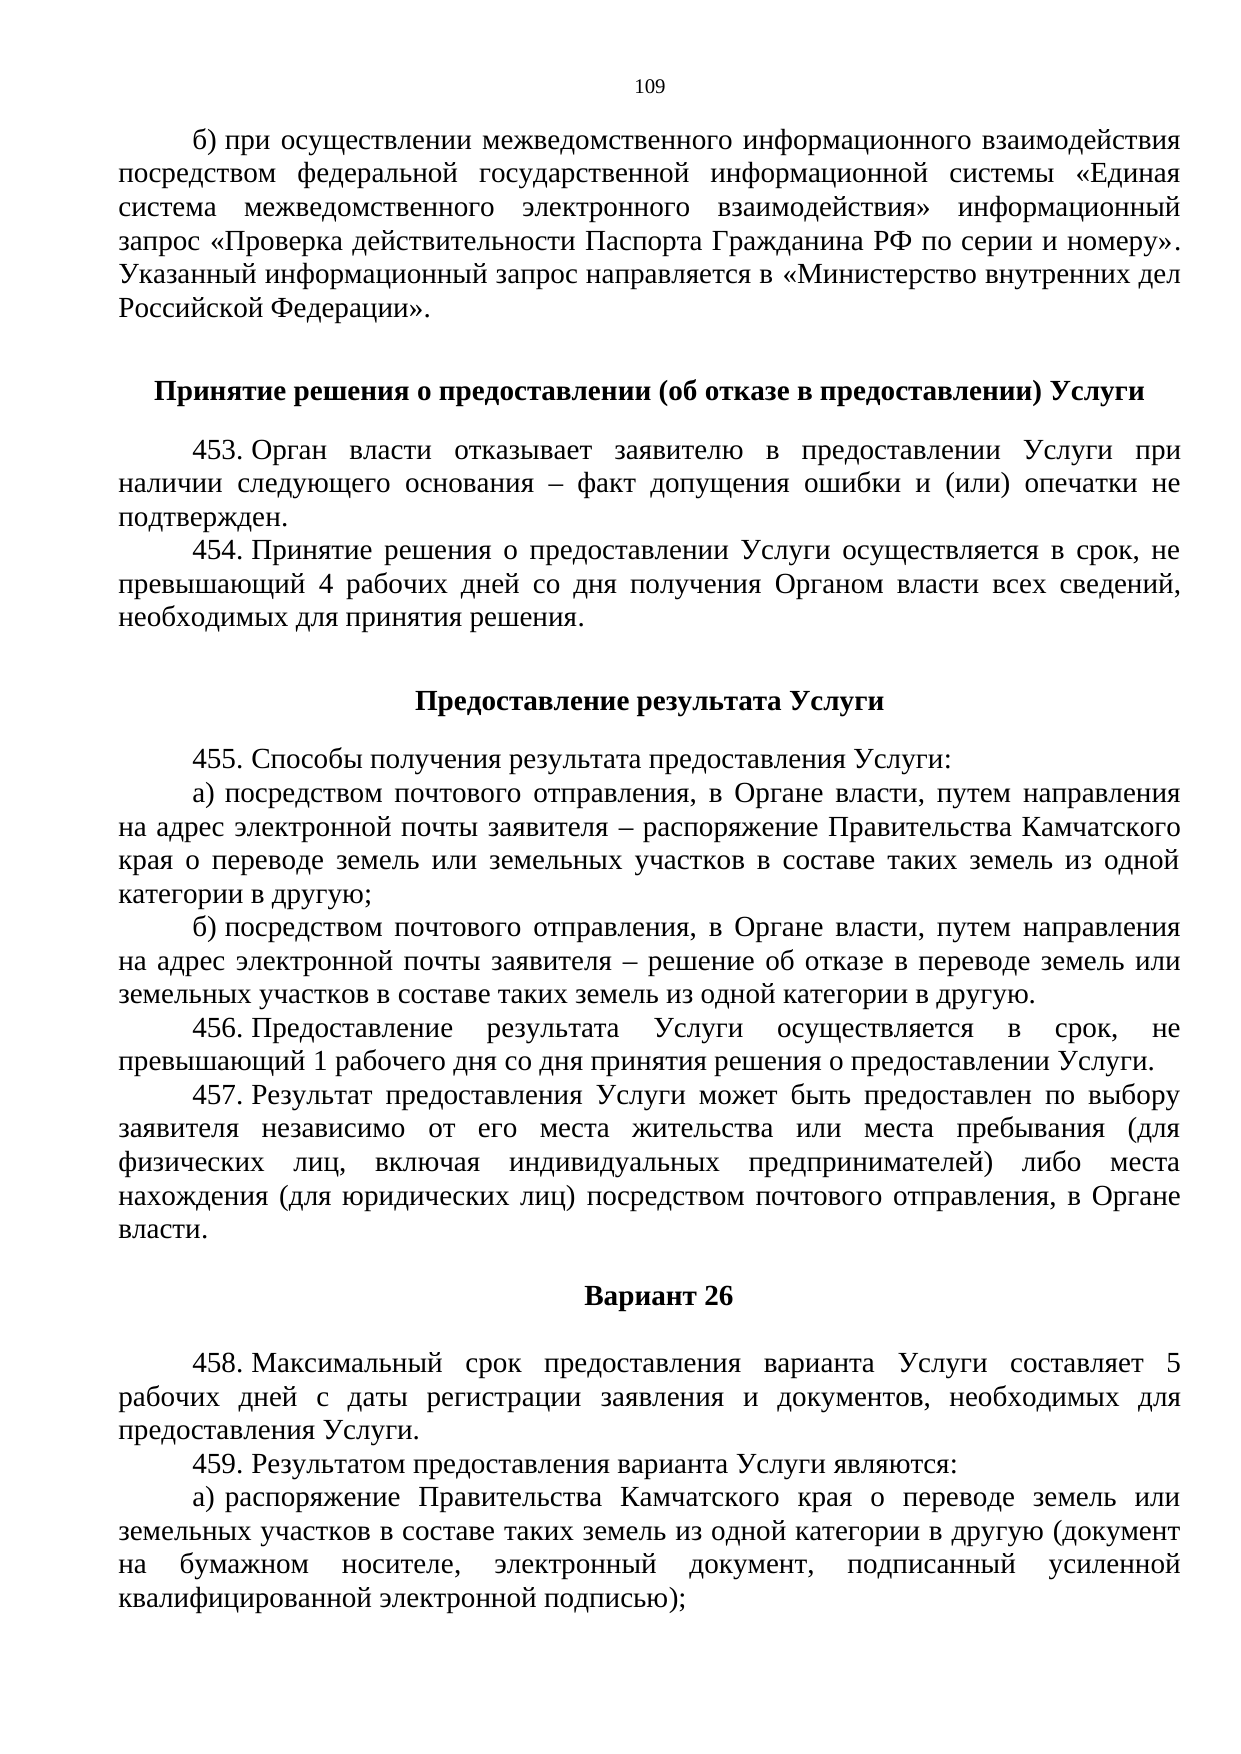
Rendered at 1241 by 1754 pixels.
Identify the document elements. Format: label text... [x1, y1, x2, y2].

list Предоставление результата Услуги [118, 683, 1181, 717]
list Способы получения результата предоставления Услуги: [118, 742, 1181, 775]
list Результат предоставления Услуги может быть предоставлен по выбору заявителя независимо от его места жительства или места пребывания (для физических лиц, включая индивидуальных предпринимателей) либо места нахождения (для юридических лиц) посредством почтового отправления, в Органе власти. [118, 1077, 1181, 1245]
list Максимальный срок предоставления варианта Услуги составляет 5 рабочих дней с даты регистрации заявления и документов, необходимых для предоставления Услуги. [118, 1345, 1181, 1446]
list распоряжение Правительства Камчатского края о переводе земель или земельных участков в составе таких земель из одной категории в другую (документ на бумажном носителе, электронный документ, подписанный усиленной квалифицированной электронной подписью); [118, 1479, 1181, 1614]
list посредством почтового отправления, в Органе власти, путем направления на адрес электронной почты заявителя – решение об отказе в переводе земель или земельных участков в составе таких земель из одной категории в другую. [118, 909, 1181, 1010]
list Результатом предоставления варианта Услуги являются: [118, 1446, 1181, 1479]
list Предоставление результата Услуги осуществляется в срок, не превышающий 1 рабочего дня со дня принятия решения о предоставлении Услуги. [118, 1010, 1181, 1077]
list Орган власти отказывает заявителю в предоставлении Услуги при наличии следующего основания – факт допущения ошибки и (или) опечатки не подтвержден. [118, 432, 1181, 532]
list при осуществлении межведомственного информационного взаимодействия посредством федеральной государственной информационной системы «Единая система межведомственного электронного взаимодействия» информационный запрос «Проверка действительности Паспорта Гражданина РФ по серии и номеру». Указанный информационный запрос направляется в «Министерство внутренних дел Российской Федерации». [118, 122, 1181, 323]
list Принятие решения о предоставлении (об отказе в предоставлении) Услуги [118, 373, 1181, 407]
list посредством почтового отправления, в Органе власти, путем направления на адрес электронной почты заявителя – распоряжение Правительства Камчатского края о переводе земель или земельных участков в составе таких земель из одной категории в другую; [118, 775, 1181, 909]
list Принятие решения о предоставлении Услуги осуществляется в срок, не превышающий 4 рабочих дней со дня получения Органом власти всех сведений, необходимых для принятия решения. [118, 532, 1181, 633]
